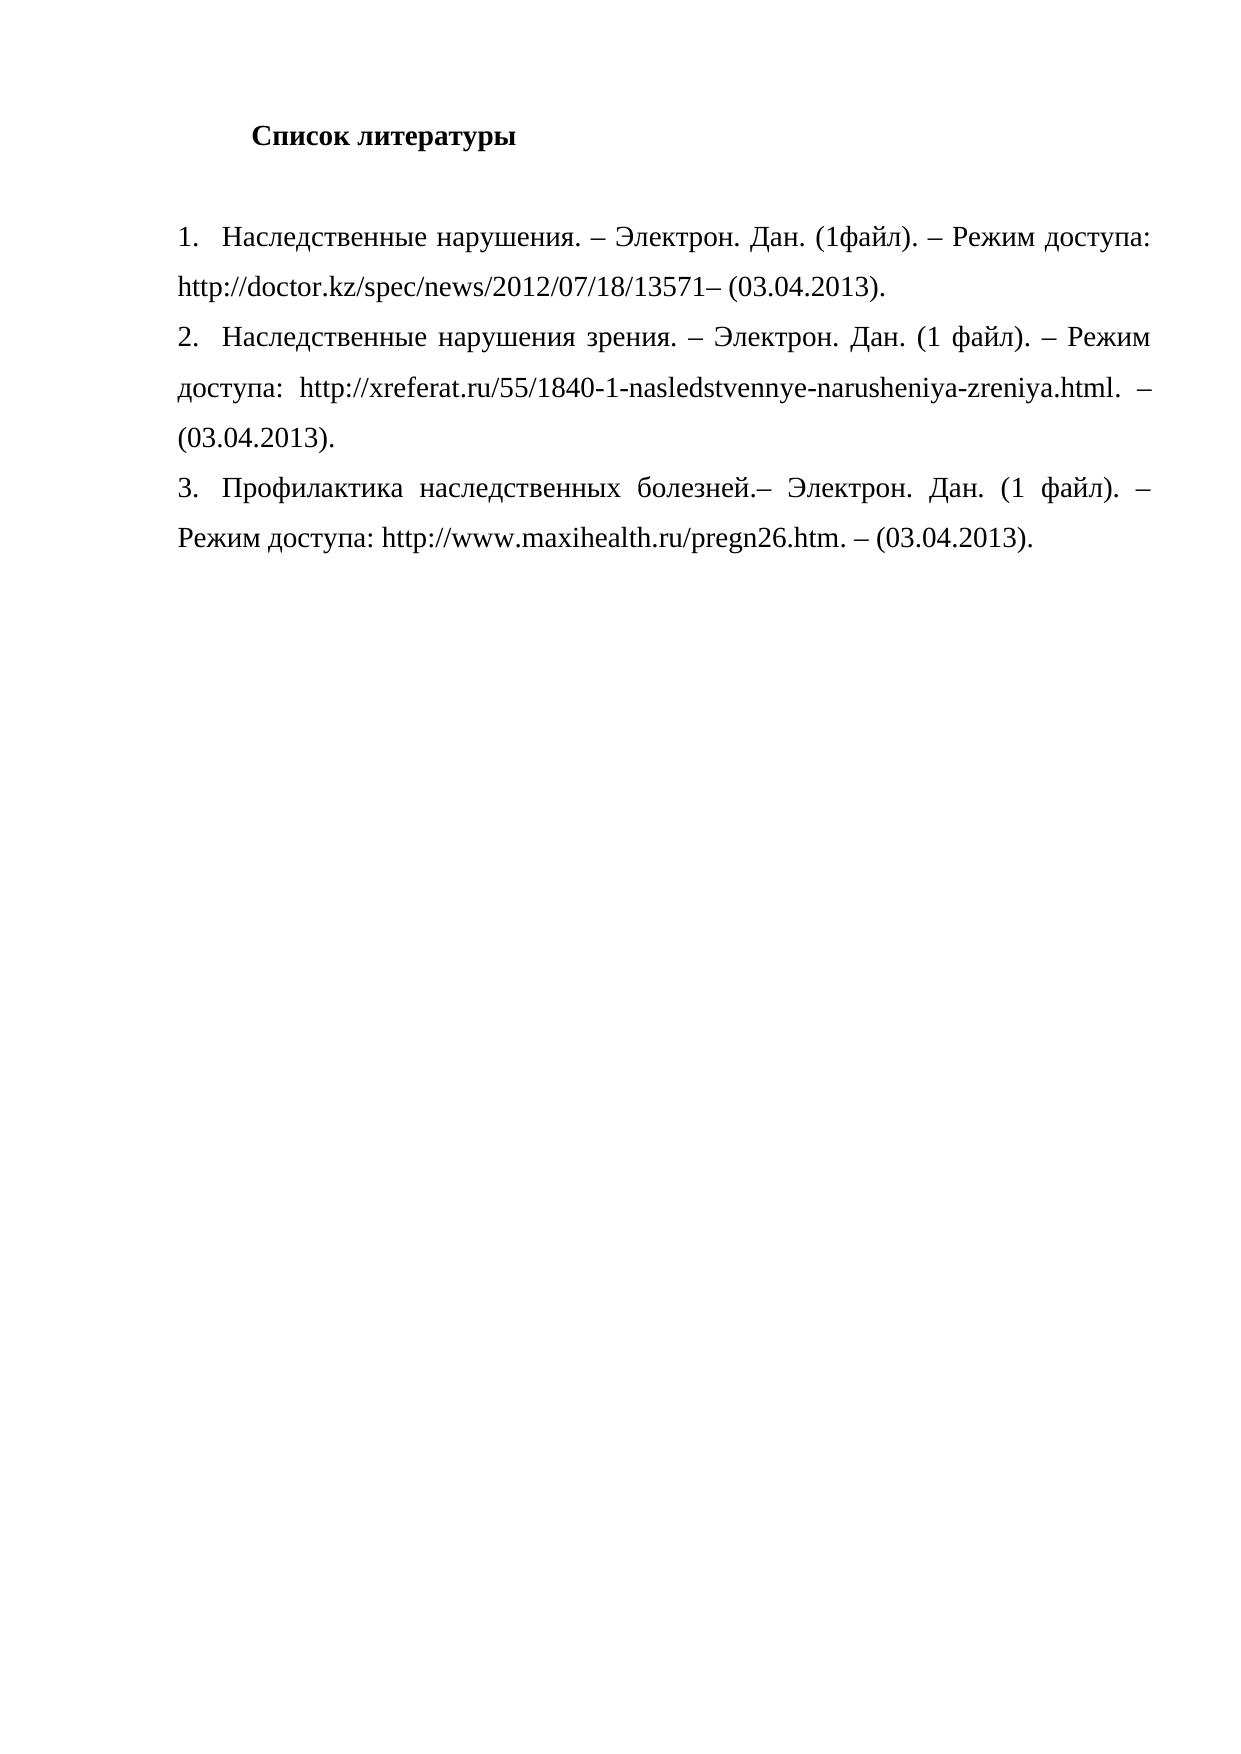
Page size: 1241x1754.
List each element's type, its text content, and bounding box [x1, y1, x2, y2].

text Список литературы [177, 118, 1152, 152]
list Наследственные нарушения. – Электрон. Дан. (1файл). – Режим доступа: http://doctor.kz/spec/news/2012/07/18/13571– (03.04.2013). [177, 219, 1152, 303]
list Профилактика наследственных болезней.– Электрон. Дан. (1 файл). – Режим доступа: http://www.maxihealth.ru/pregn26.htm. – (03.04.2013). [177, 470, 1152, 554]
list Наследственные нарушения зрения. – Электрон. Дан. (1 файл). – Режим доступа: http://xreferat.ru/55/1840-1-nasledstvennye-narusheniya-zreniya.html. – (03.04.2013). [177, 319, 1152, 453]
